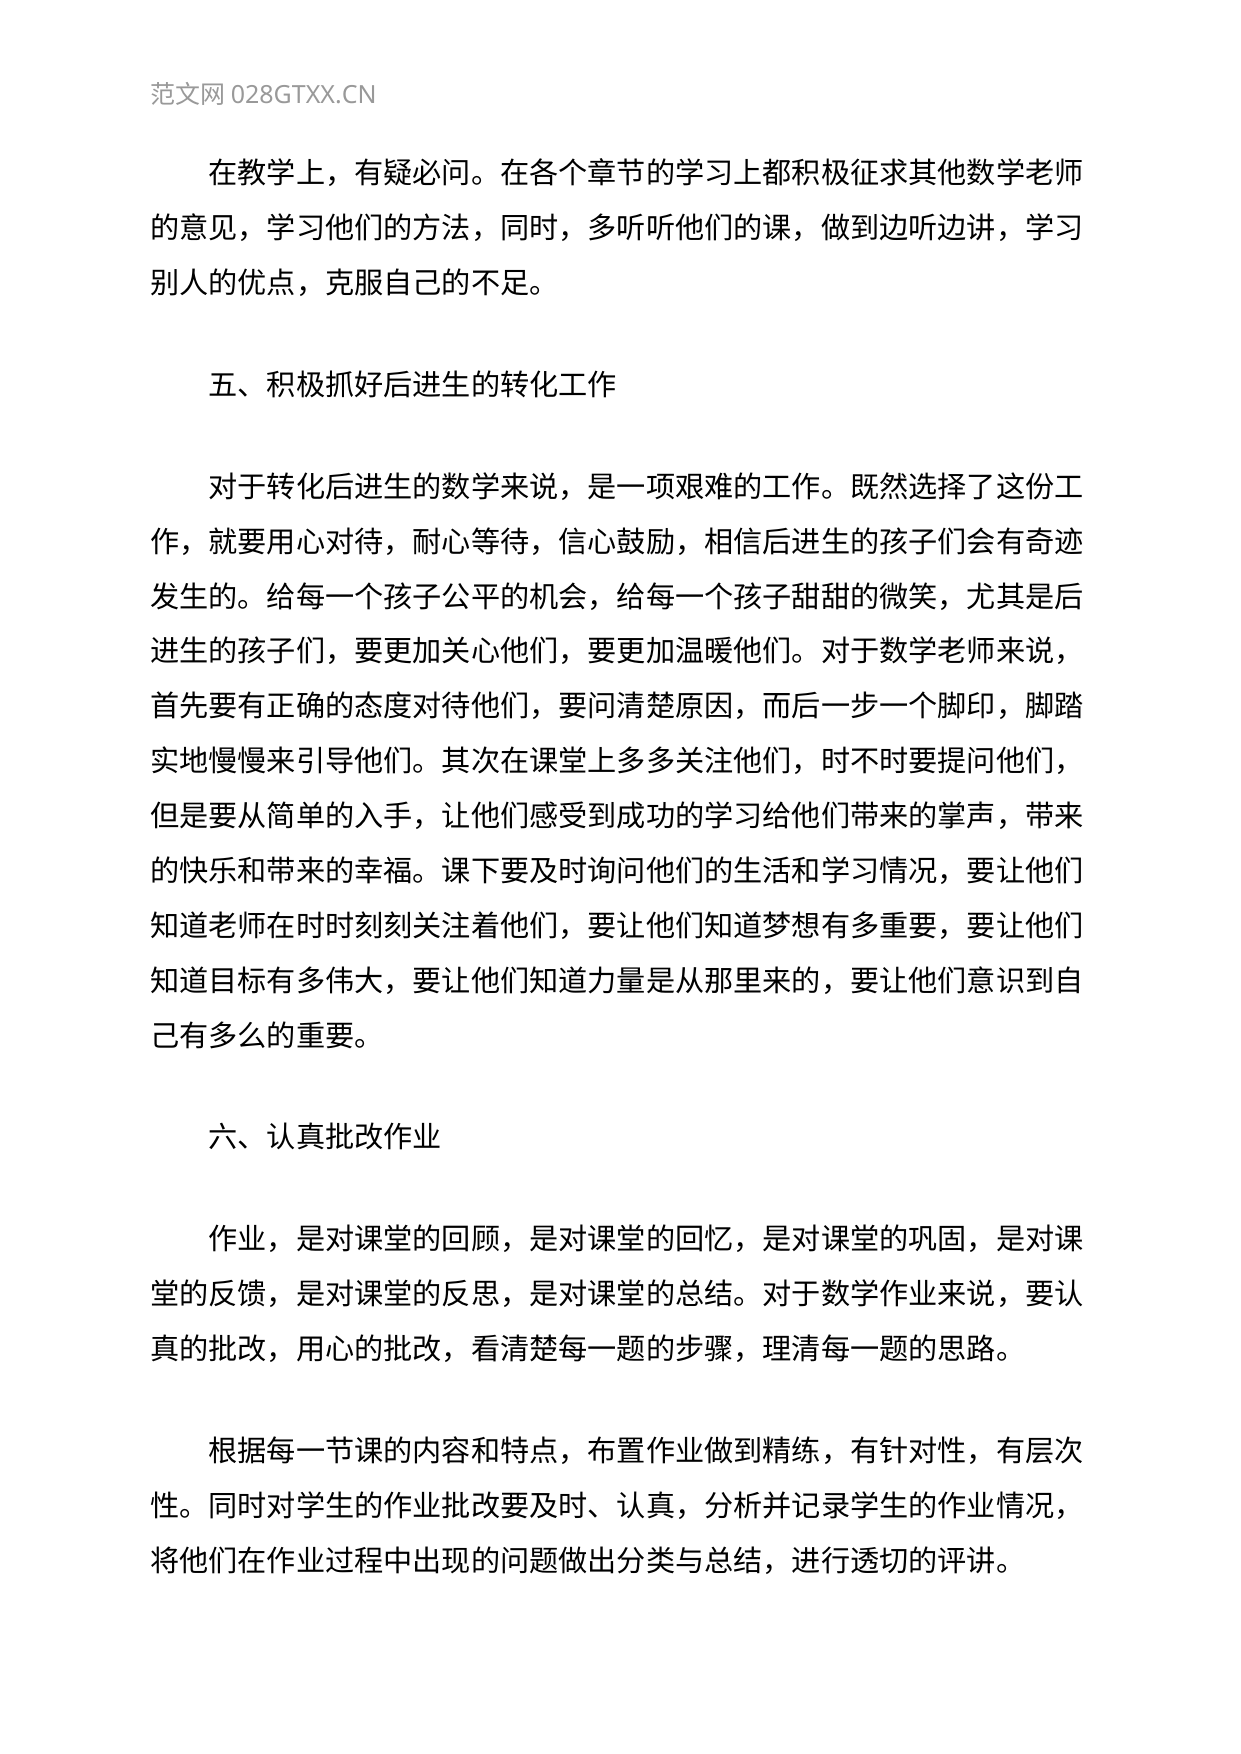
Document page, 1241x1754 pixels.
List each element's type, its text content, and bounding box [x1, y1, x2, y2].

text 五、积极抓好后进生的转化工作 [150, 362, 1090, 404]
text 六、认真批改作业 [150, 1114, 1090, 1156]
text 根据每一节课的内容和特点，布置作业做到精练，有针对性，有层次性。同时对学生的作业批改要及时、认真，分析并记录学生的作业情况，将他们在作业过程中出现的问题做出分类与总结，进行透切的评讲。 [150, 1427, 1090, 1579]
text 在教学上，有疑必问。在各个章节的学习上都积极征求其他数学老师的意见，学习他们的方法，同时，多听听他们的课，做到边听边讲，学习别人的优点，克服自己的不足。 [150, 150, 1090, 302]
text 作业，是对课堂的回顾，是对课堂的回忆，是对课堂的巩固，是对课堂的反馈，是对课堂的反思，是对课堂的总结。对于数学作业来说，要认真的批改，用心的批改，看清楚每一题的步骤，理清每一题的思路。 [150, 1216, 1090, 1368]
text 对于转化后进生的数学来说，是一项艰难的工作。既然选择了这份工作，就要用心对待，耐心等待，信心鼓励，相信后进生的孩子们会有奇迹发生的。给每一个孩子公平的机会，给每一个孩子甜甜的微笑，尤其是后进生的孩子们，要更加关心他们，要更加温暖他们。对于数学老师来说，首先要有正确的态度对待他们，要问清楚原因，而后一步一个脚印，脚踏实地慢慢来引导他们。其次在课堂上多多关注他们，时不时要提问他们，但是要从简单的入手，让他们感受到成功的学习给他们带来的掌声，带来的快乐和带来的幸福。课下要及时询问他们的生活和学习情况，要让他们知道老师在时时刻刻关注着他们，要让他们知道梦想有多重要，要让他们知道目标有多伟大，要让他们知道力量是从那里来的，要让他们意识到自己有多么的重要。 [150, 463, 1090, 1054]
